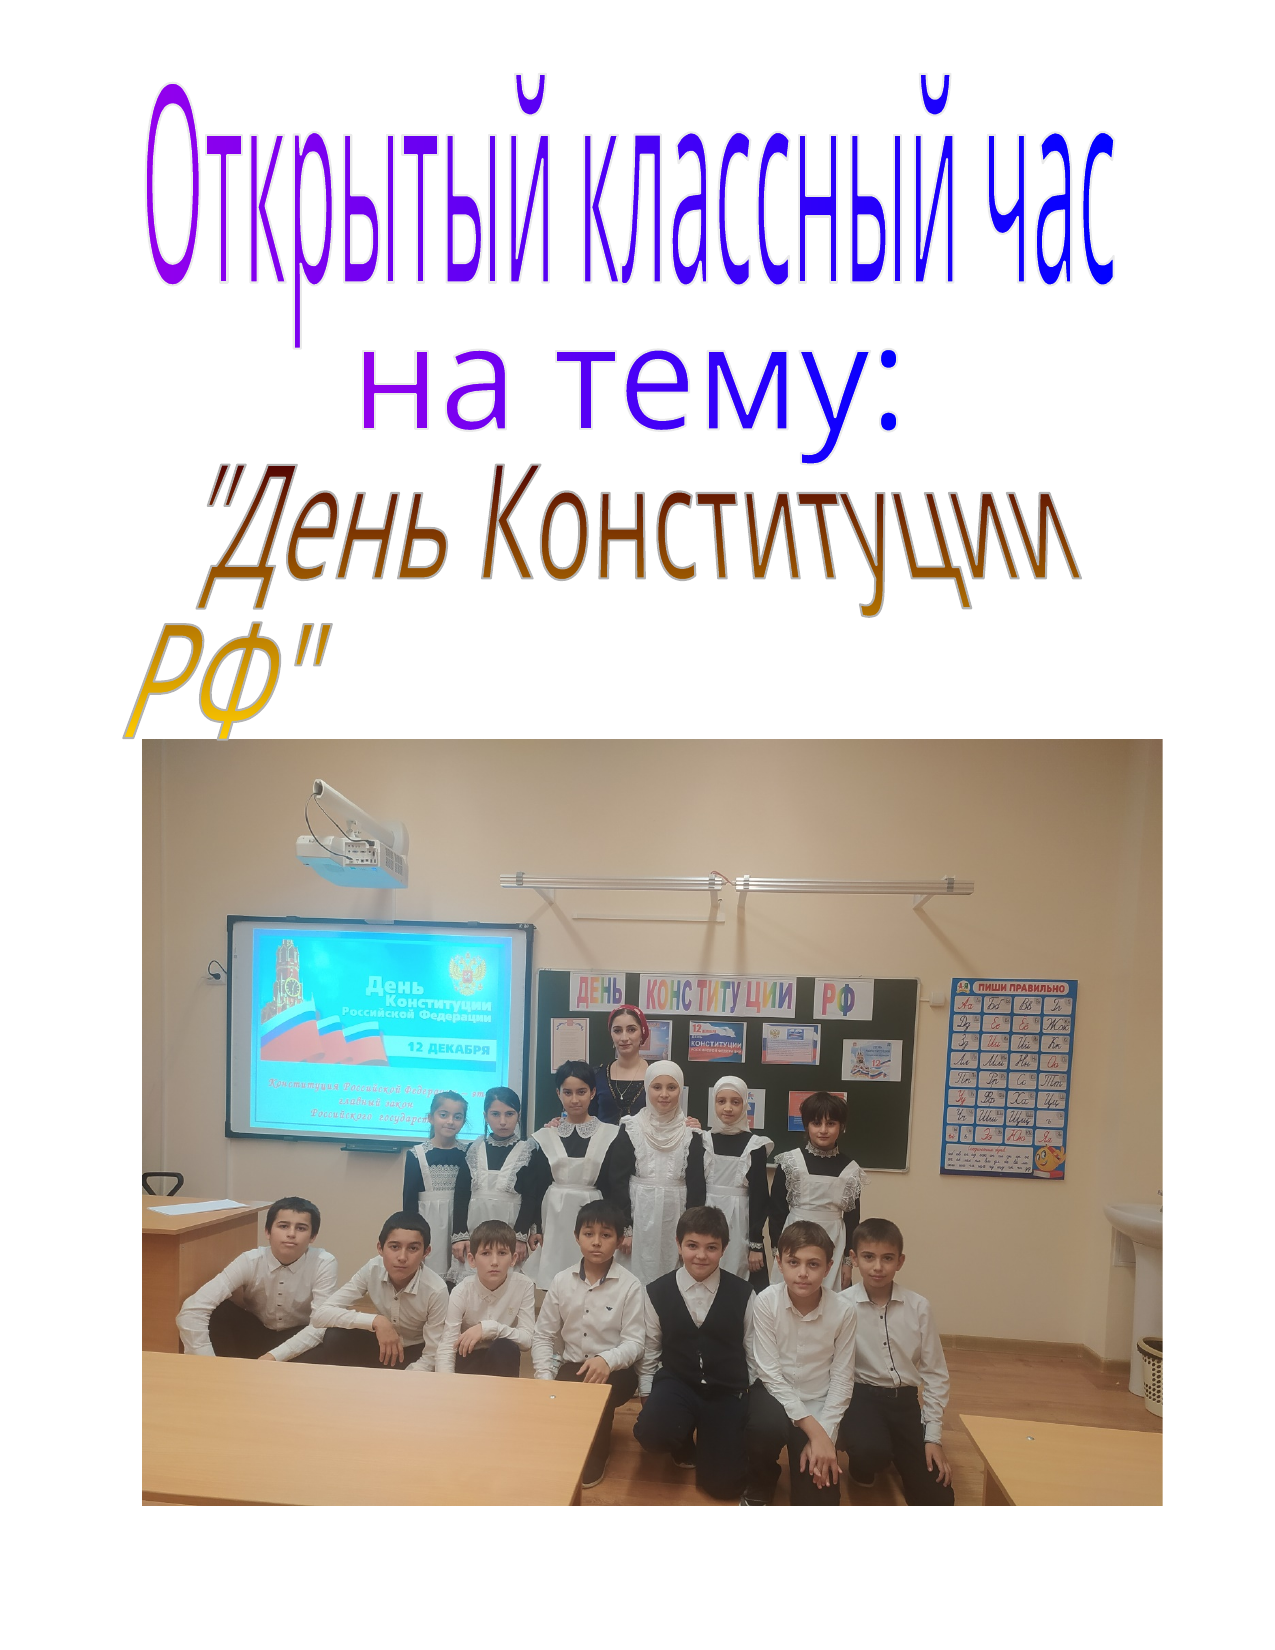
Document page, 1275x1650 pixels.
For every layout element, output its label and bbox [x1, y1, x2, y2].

picture [142, 739, 1163, 1506]
